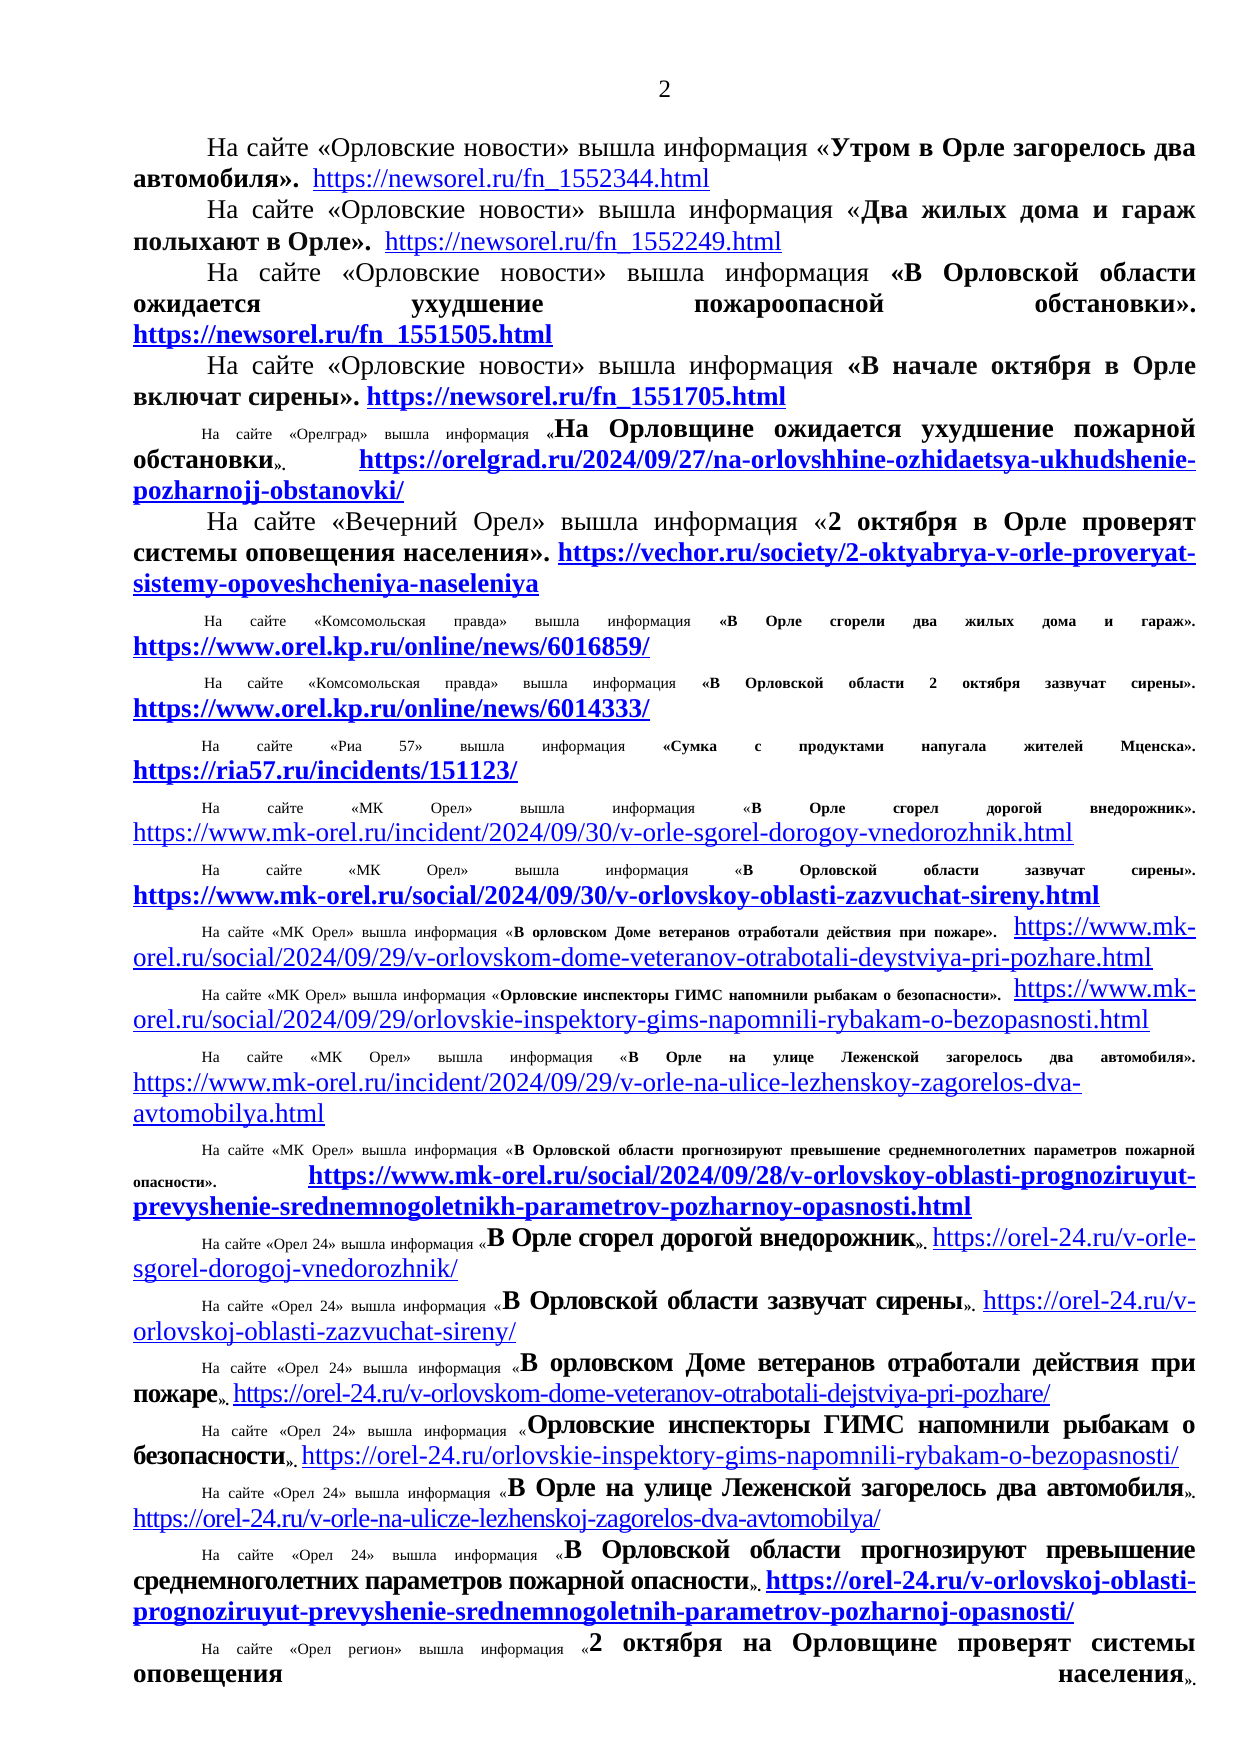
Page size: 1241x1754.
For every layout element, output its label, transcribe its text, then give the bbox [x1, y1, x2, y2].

subtitle На сайте «Орел 24» вышла информация «В Орле сгорел дорогой внедорожник». https://orel-24.ru/v-orle-sgorel-dorogoj-vnedorozhnik/ [133, 1221, 1196, 1284]
subtitle На сайте «Орел 24» вышла информация «В Орловской области прогнозируют превышение среднемноголетних параметров пожарной опасности». https://orel-24.ru/v-orlovskoj-oblasti-prognoziruyut-prevyshenie-srednemnogoletnih-parametrov-pozharnoj-opasnosti/ [133, 1533, 1196, 1626]
subtitle На сайте «Вечерний Орел» вышла информация «2 октября в Орле проверят системы оповещения населения». https://vechor.ru/society/2-oktyabrya-v-orle-proveryat-sistemy-opoveshcheniya-naseleniya [133, 505, 1196, 598]
subtitle На сайте «Орел 24» вышла информация «Орловские инспекторы ГИМС напомнили рыбакам о безопасности». https://orel-24.ru/orlovskie-inspektory-gims-napomnili-rybakam-o-bezopasnosti/ [133, 1408, 1196, 1471]
subtitle На сайте «Орелград» вышла информация «На Орловщине ожидается ухудшение пожарной обстановки». https://orelgrad.ru/2024/09/27/na-orlovshhine-ozhidaetsya-ukhudshenie-pozharnojj-obstanovki/ [133, 412, 1196, 505]
text На сайте «Риа 57» вышла информация «Сумка с продуктами напугала жителей Мценска». https://ria57.ru/incidents/151123/ [133, 723, 1196, 785]
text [133, 1626, 1196, 1689]
subtitle На сайте «МК Орел» вышла информация «Орловские инспекторы ГИМС напомнили рыбакам о безопасности». https://www.mk-orel.ru/social/2024/09/29/orlovskie-inspektory-gims-napomnili-rybakam-o-bezopasnosti.html [133, 972, 1196, 1034]
subtitle На сайте «Орловские новости» вышла информация «В начале октября в Орле включат сирены». https://newsorel.ru/fn_1551705.html [133, 349, 1196, 412]
subtitle На сайте «Орел 24» вышла информация «В орловском Доме ветеранов отработали действия при пожаре». https://orel-24.ru/v-orlovskom-dome-veteranov-otrabotali-dejstviya-pri-pozhare/ [133, 1346, 1196, 1408]
subtitle На сайте «Орловские новости» вышла информация «В Орловской области ожидается ухудшение пожароопасной обстановки». https://newsorel.ru/fn_1551505.html [133, 256, 1196, 349]
subtitle На сайте «МК Орел» вышла информация «В Орловской области зазвучат сирены». https://www.mk-orel.ru/social/2024/09/30/v-orlovskoy-oblasti-zazvuchat-sireny.html [133, 848, 1196, 910]
subtitle На сайте «Орел 24» вышла информация «В Орловской области зазвучат сирены». https://orel-24.ru/v-orlovskoj-oblasti-zazvuchat-sireny/ [133, 1284, 1196, 1346]
subtitle На сайте «МК Орел» вышла информация «В Орле сгорел дорогой внедорожник». https://www.mk-orel.ru/incident/2024/09/30/v-orle-sgorel-dorogoy-vnedorozhnik.html [133, 785, 1196, 848]
subtitle На сайте «МК Орел» вышла информация «В Орловской области прогнозируют превышение среднемноголетних параметров пожарной опасности». https://www.mk-orel.ru/social/2024/09/28/v-orlovskoy-oblasti-prognoziruyut-prevyshenie-srednemnogoletnikh-parametrov-pozharnoy-opasnosti.html [133, 1128, 1196, 1221]
subtitle На сайте «МК Орел» вышла информация «В Орле на улице Леженской загорелось два автомобиля». https://www.mk-orel.ru/incident/2024/09/29/v-orle-na-ulice-lezhenskoy-zagorelos-dva-avtomobilya.html [133, 1034, 1196, 1128]
subtitle На сайте «МК Орел» вышла информация «В орловском Доме ветеранов отработали действия при пожаре». https://www.mk-orel.ru/social/2024/09/29/v-orlovskom-dome-veteranov-otrabotali-deystviya-pri-pozhare.html [133, 910, 1196, 972]
text На сайте «Комсомольская правда» вышла информация «В Орловской области 2 октября зазвучат сирены». https://www.orel.kp.ru/online/news/6014333/ [133, 661, 1196, 723]
subtitle На сайте «Орловские новости» вышла информация «Утром в Орле загорелось два автомобиля». https://newsorel.ru/fn_1552344.html [133, 131, 1196, 194]
subtitle На сайте «Орловские новости» вышла информация «Два жилых дома и гараж полыхают в Орле». https://newsorel.ru/fn_1552249.html [133, 194, 1196, 256]
text На сайте «Комсомольская правда» вышла информация «В Орле сгорели два жилых дома и гараж». https://www.orel.kp.ru/online/news/6016859/ [133, 598, 1196, 661]
subtitle На сайте «Орел 24» вышла информация «В Орле на улице Леженской загорелось два автомобиля». https://orel-24.ru/v-orle-na-ulicze-lezhenskoj-zagorelos-dva-avtomobilya/ [133, 1471, 1196, 1533]
